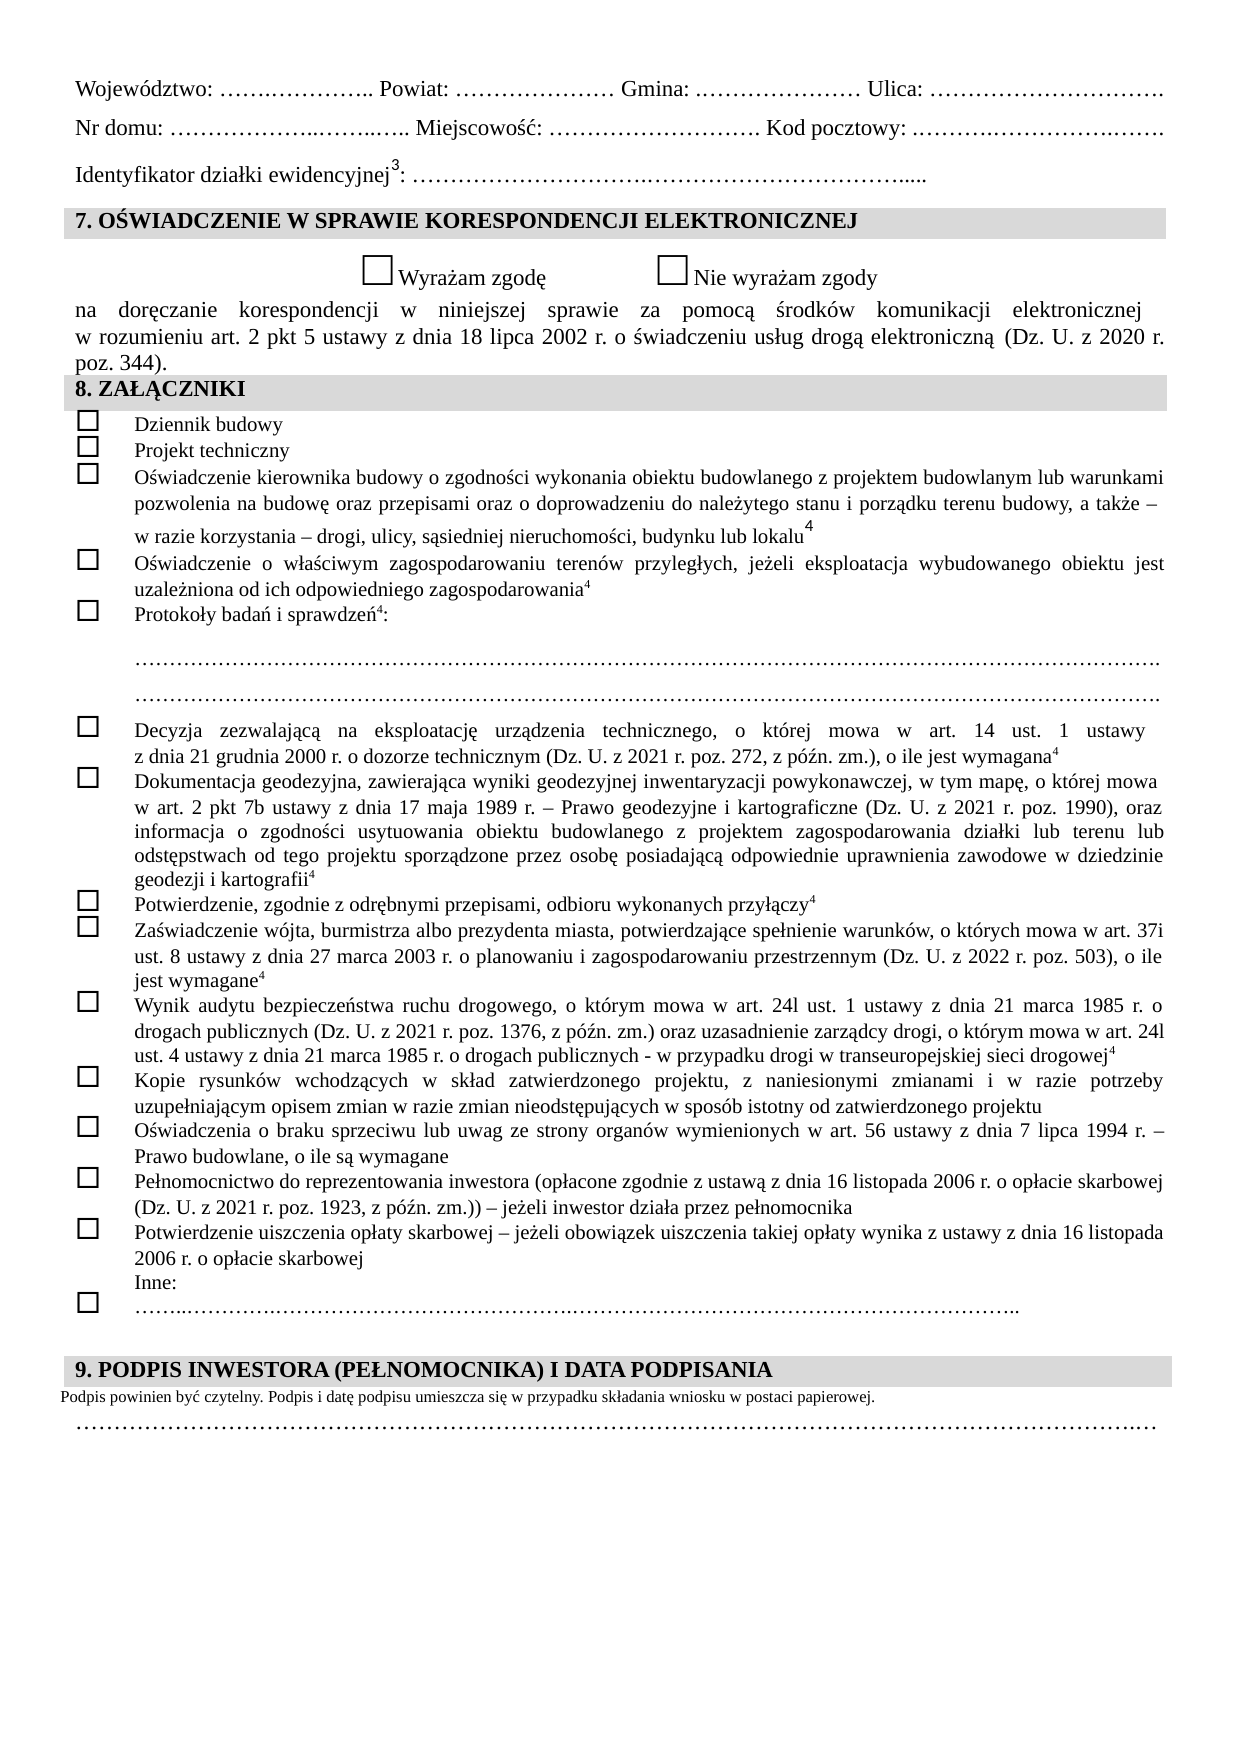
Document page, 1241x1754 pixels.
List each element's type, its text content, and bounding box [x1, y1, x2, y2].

table_header 7. OŚWIADCZENIE W SPRAWIE KORESPONDENCJI ELEKTRONICZNEJ [64, 208, 1166, 239]
list Dokumentacja geodezyjna, zawierająca wyniki geodezyjnej inwentaryzacji powykonawczej, w tym mapę, o której mowa w art. 2 pkt 7b ustawy z dnia 17 maja 1989 r. – Prawo geodezyjne i kartograficzne (Dz. U. z 2021 r. poz. 1990), oraz informacja o zgodności usytuowania obiektu budowlanego z projektem zagospodarowania działki lub terenu lub odstępstwach od tego projektu sporządzone przez osobę posiadającą odpowiednie uprawnienia zawodowe w dziedzinie geodezji i kartografii4 [75, 768, 1165, 891]
list Oświadczenie kierownika budowy o zgodności wykonania obiektu budowlanego z projektem budowlanym lub warunkami pozwolenia na budowę oraz przepisami oraz o doprowadzeniu do należytego stanu i porządku terenu budowy, a także – w razie korzystania – drogi, ulicy, sąsiedniej nieruchomości, budynku lub lokalu [75, 464, 1165, 551]
list Wynik audytu bezpieczeństwa ruchu drogowego, o którym mowa w art. 24l ust. 1 ustawy z dnia 21 marca 1985 r. o drogach publicznych (Dz. U. z 2021 r. poz. 1376, z późn. zm.) oraz uzasadnienie zarządcy drogi, o którym mowa w art. 24l ust. 4 ustawy z dnia 21 marca 1985 r. o drogach publicznych - w przypadku drogi w transeuropejskiej sieci drogowej4 [75, 992, 1165, 1067]
list Oświadczenia o braku sprzeciwu lub uwag ze strony organów wymienionych w art. 56 ustawy z dnia 7 lipca 1994 r. – Prawo budowlane, o ile są wymagane [75, 1118, 1165, 1168]
list …………………………………………………………………………………………………………………………………. [134, 646, 1165, 670]
list Protokoły badań i sprawdzeń4: [75, 601, 1165, 628]
text Identyfikator działki ewidencyjnej: ………………………….……………………………..... [75, 154, 1165, 189]
list Potwierdzenie, zgodnie z odrębnymi przepisami, odbioru wykonanych przyłączy4 [75, 891, 1165, 918]
text □ Wyrażam zgodę □ Nie wyrażam zgody [75, 239, 1165, 296]
text Województwo: …….………….. Powiat: ………………… Gmina: .………………… Ulica: …………………………. Nr domu: ………………..……..….. Miejscowość: ………………………. Kod pocztowy: .……….…………….……. [75, 75, 1165, 141]
text na doręczanie korespondencji w niniejszej sprawie za pomocą środków komunikacji elektronicznej w rozumieniu art. 2 pkt 5 ustawy z dnia 18 lipca 2002 r. o świadczeniu usług drogą elektroniczną (Dz. U. z 2020 r. poz. 344). [75, 296, 1165, 375]
list ……..………….…………………………………….……………………………………………………….. [75, 1294, 1165, 1320]
list Projekt techniczny [75, 438, 1165, 464]
text Podpis powinien być czytelny. Podpis i datę podpisu umieszcza się w przypadku składania wniosku w postaci papierowej. [60, 1387, 1165, 1406]
list Zaświadczenie wójta, burmistrza albo prezydenta miasta, potwierdzające spełnienie warunków, o których mowa w art. 37i ust. 8 ustawy z dnia 27 marca 2003 r. o planowaniu i zagospodarowaniu przestrzennym (Dz. U. z 2022 r. poz. 503), o ile jest wymagane4 [75, 918, 1165, 992]
table_header 9. PODPIS INWESTORA (PEŁNOMOCNIKA) I DATA PODPISANIA [64, 1356, 882, 1387]
list Oświadczenie o właściwym zagospodarowaniu terenów przyległych, jeżeli eksploatacja wybudowanego obiektu jest uzależniona od ich odpowiedniego zagospodarowania4 [75, 551, 1165, 601]
table_header 8. ZAŁĄCZNIKI [64, 375, 1167, 411]
list Potwierdzenie uiszczenia opłaty skarbowej – jeżeli obowiązek uiszczenia takiej opłaty wynika z ustawy z dnia 16 listopada 2006 r. o opłacie skarbowej [75, 1219, 1165, 1269]
list Decyzja zezwalającą na eksploatację urządzenia technicznego, o której mowa w art. 14 ust. 1 ustawy z dnia 21 grudnia 2000 r. o dozorze technicznym (Dz. U. z 2021 r. poz. 272, z późn. zm.), o ile jest wymagana4 [75, 718, 1165, 768]
text Inne: [134, 1269, 1165, 1294]
list Dziennik budowy [75, 411, 1165, 438]
list Kopie rysunków wchodzących w skład zatwierdzonego projektu, z naniesionymi zmianami i w razie potrzeby uzupełniającym opisem zmian w razie zmian nieodstępujących w sposób istotny od zatwierdzonego projektu [75, 1067, 1165, 1118]
list Pełnomocnictwo do reprezentowania inwestora (opłacone zgodnie z ustawą z dnia 16 listopada 2006 r. o opłacie skarbowej (Dz. U. z 2021 r. poz. 1923, z późn. zm.)) – jeżeli inwestor działa przez pełnomocnika [75, 1168, 1165, 1219]
table_header [882, 1356, 1172, 1387]
list …………………………………………………………………………………………………………………………………. [134, 682, 1165, 706]
text ………………………………………………………………………………………………………………………….… [75, 1408, 1165, 1435]
